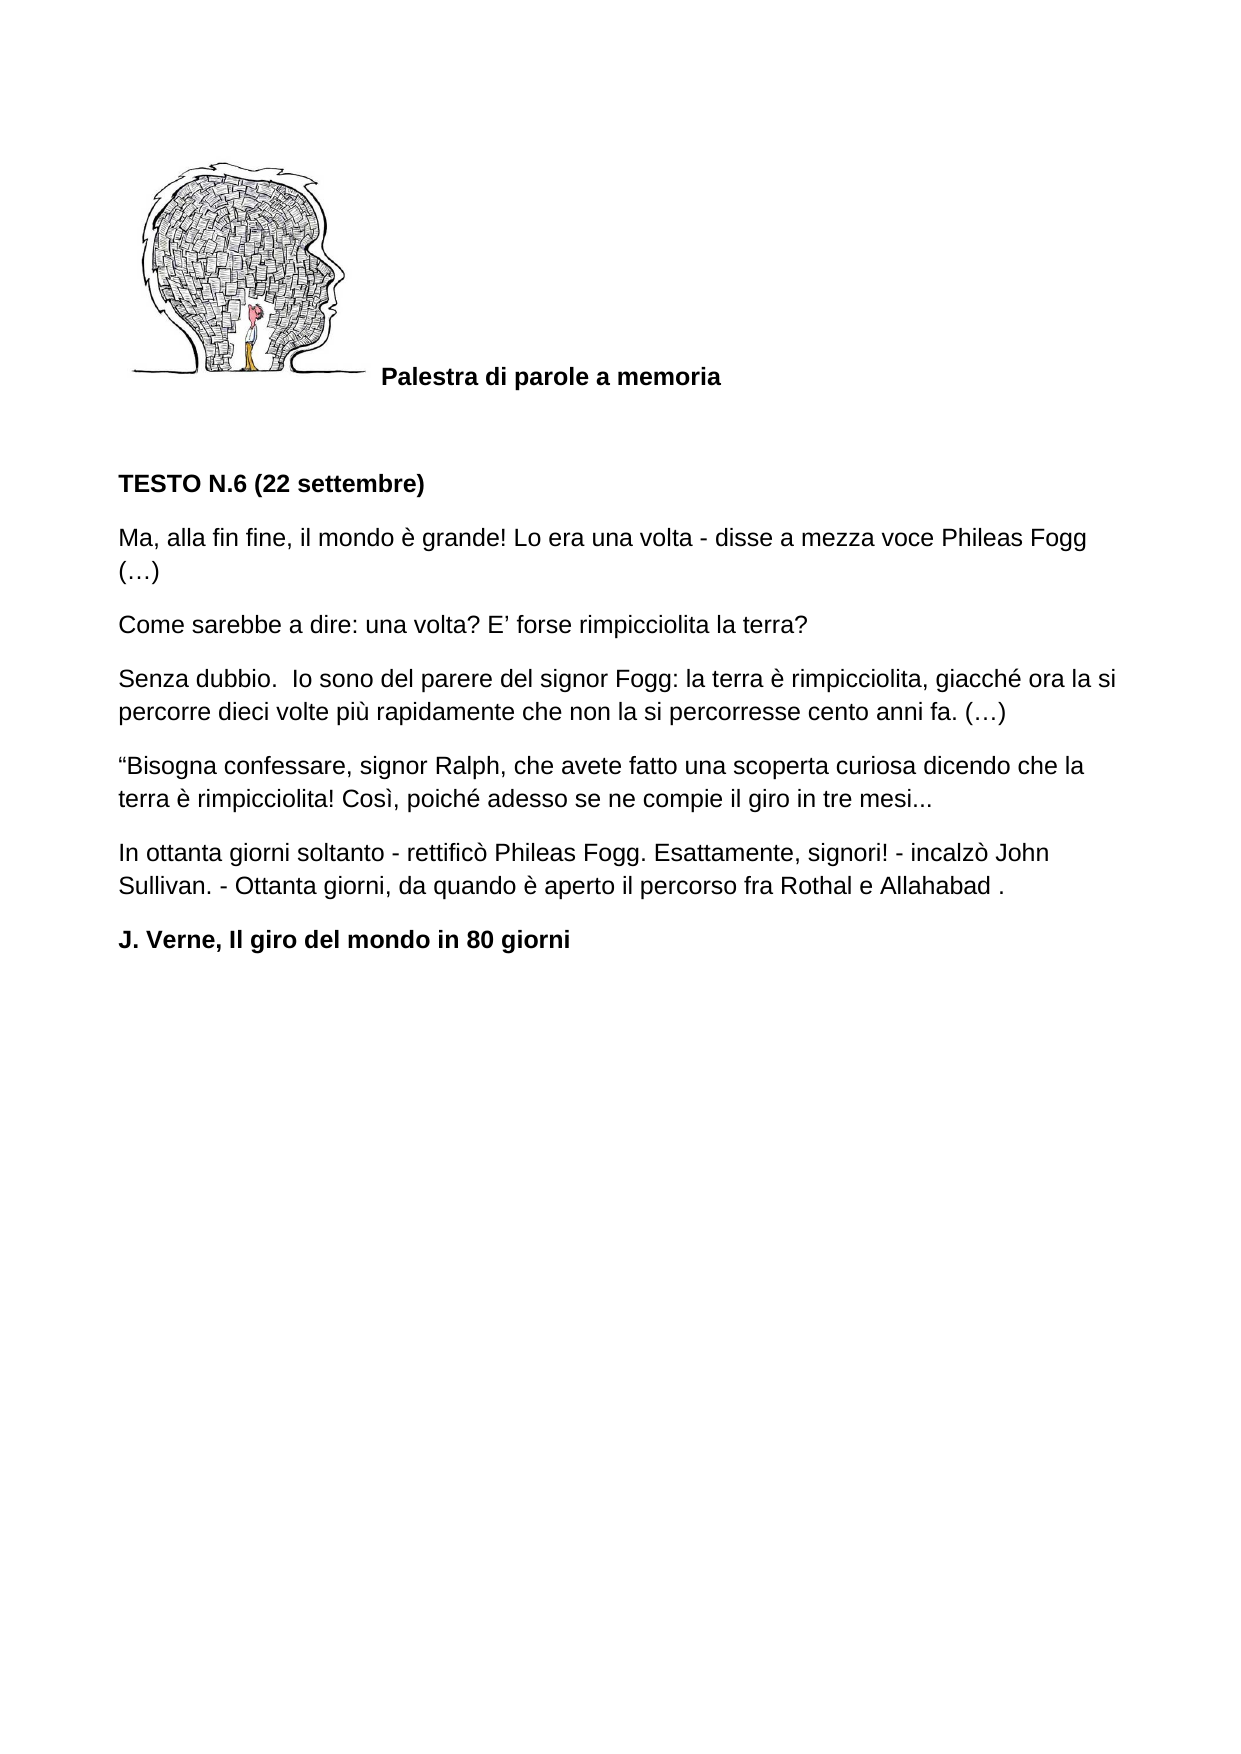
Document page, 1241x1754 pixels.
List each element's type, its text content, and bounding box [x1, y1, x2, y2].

picture [118, 147, 381, 386]
text J. Verne, Il giro del mondo in 80 giorni [118, 924, 1122, 953]
text In ottanta giorni soltanto - rettificò Phileas Fogg. Esattamente, signori! - incalzò John Sullivan. - Ottanta giorni, da quando è aperto il percorso fra Rothal e Allahabad . [118, 838, 1122, 899]
text TESTO N.6 (22 settembre) [118, 469, 1122, 498]
text “Bisogna confessare, signor Ralph, che avete fatto una scoperta curiosa dicendo che la terra è rimpicciolita! Così, poiché adesso se ne compie il giro in tre mesi... [118, 751, 1122, 813]
text Come sarebbe a dire: una volta? E’ forse rimpicciolita la terra? [118, 610, 1122, 639]
text Ma, alla fin fine, il mondo è grande! Lo era una volta - disse a mezza voce Phileas Fogg (…) [118, 523, 1122, 585]
text Senza dubbio. Io sono del parere del signor Fogg: la terra è rimpicciolita, giacché ora la si percorre dieci volte più rapidamente che non la si percorresse cento anni fa. (…) [118, 664, 1122, 726]
